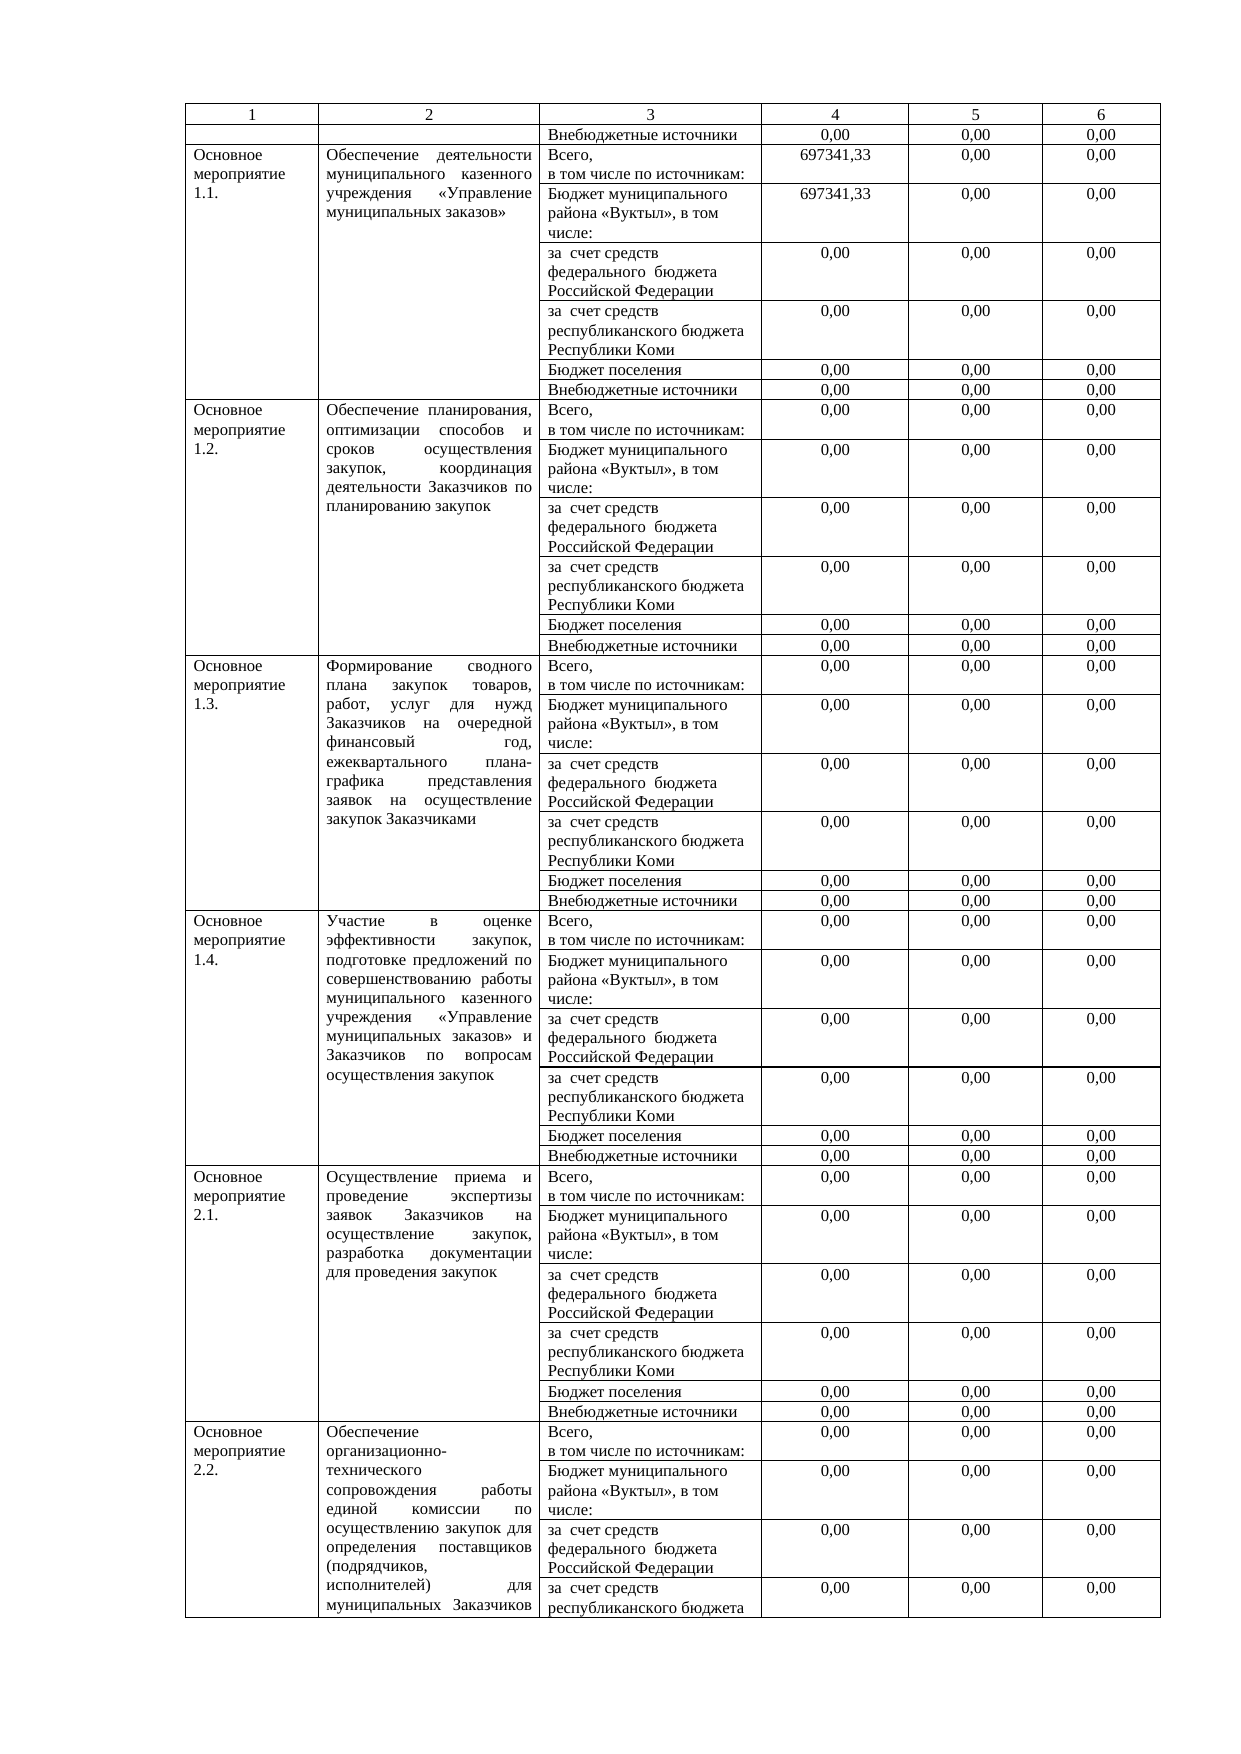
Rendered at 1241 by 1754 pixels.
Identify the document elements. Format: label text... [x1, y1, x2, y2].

table_cell 0,00 [762, 812, 908, 869]
table_cell 0,00 [762, 557, 908, 614]
table_cell 0,00 [1043, 184, 1160, 242]
table_cell 0,00 [909, 1126, 1042, 1145]
table_cell 0,00 [1043, 440, 1160, 497]
table_cell 0,00 [1043, 950, 1160, 1008]
table_cell 0,00 [1043, 1166, 1160, 1205]
table_cell 0,00 [909, 656, 1042, 694]
table_cell Основное мероприятие 1.4. [186, 911, 318, 1165]
table_cell Формирование сводного плана закупок товаров, работ, услуг для нужд Заказчиков на очередной финансовый год, ежеквартального плана-графика представления заявок на осуществление закупок Заказчиками [319, 656, 539, 910]
table_cell 0,00 [762, 301, 908, 359]
table_cell Внебюджетные источники [540, 1402, 761, 1421]
table_cell 0,00 [762, 695, 908, 752]
table_cell 0,00 [1043, 615, 1160, 634]
table_cell 0,00 [1043, 400, 1160, 438]
table_cell 0,00 [1043, 1264, 1160, 1322]
table_cell 0,00 [762, 1126, 908, 1145]
table_cell Обеспечение планирования, оптимизации способов и сроков осуществления закупок, координация деятельности Заказчиков по планированию закупок [319, 400, 539, 654]
table_header 5 [909, 104, 1042, 123]
table_cell 0,00 [1043, 380, 1160, 399]
table_cell 0,00 [1043, 911, 1160, 949]
table_cell 0,00 [1043, 1422, 1160, 1460]
table_cell 0,00 [909, 1009, 1042, 1066]
table_cell за счет средств федерального бюджета Российской Федерации [540, 1520, 761, 1577]
table_cell за счет средств республиканского бюджета Республики Коми [540, 1068, 761, 1125]
table_cell 0,00 [762, 950, 908, 1008]
table_cell 0,00 [1043, 1402, 1160, 1421]
table_cell 0,00 [762, 440, 908, 497]
table_header 1 [186, 104, 318, 123]
table_cell 0,00 [762, 360, 908, 379]
table_cell Основное мероприятие 1.2. [186, 400, 318, 654]
table_cell 0,00 [909, 615, 1042, 634]
table_cell 0,00 [1043, 1146, 1160, 1165]
table_cell 0,00 [762, 1146, 908, 1165]
table_cell 0,00 [762, 498, 908, 556]
table_cell 0,00 [909, 557, 1042, 614]
table_cell за счет средств республиканского бюджета Республики Коми [540, 1323, 761, 1380]
table_cell Бюджет муниципального района «Вуктыл», в том числе: [540, 695, 761, 752]
table_cell за счет средств республиканского бюджета Республики Коми [540, 301, 761, 359]
table_cell 0,00 [909, 911, 1042, 949]
table_cell 0,00 [1043, 754, 1160, 811]
table_cell Бюджет муниципального района «Вуктыл», в том числе: [540, 1461, 761, 1519]
table_cell 0,00 [909, 695, 1042, 752]
table_cell 0,00 [1043, 695, 1160, 752]
table_cell за счет средств республиканского бюджета Республики Коми [540, 812, 761, 869]
table_cell Основное мероприятие 2.2. [186, 1422, 318, 1617]
table_cell 0,00 [1043, 125, 1160, 144]
table_cell Бюджет муниципального района «Вуктыл», в том числе: [540, 184, 761, 242]
table_cell за счет средств федерального бюджета Российской Федерации [540, 243, 761, 300]
table_cell 0,00 [909, 184, 1042, 242]
table_cell Бюджет поселения [540, 1126, 761, 1145]
table_cell 0,00 [762, 656, 908, 694]
table_cell 0,00 [762, 1206, 908, 1263]
table_cell Внебюджетные источники [540, 380, 761, 399]
table_cell Внебюджетные источники [540, 891, 761, 910]
table_cell 0,00 [762, 1166, 908, 1205]
table_cell Обеспечение организационно-технического сопровождения работы единой комиссии по осуществлению закупок для определения поставщиков (подрядчиков, исполнителей) для муниципальных Заказчиков на территории муниципального района «Вуктыл» (далее – Единая комиссия), в том числе осуществление подготовки материалов для заседаний Единой комиссии, протоколов по результатам заседаний Единой комиссии [319, 1422, 539, 1617]
table_cell 0,00 [909, 243, 1042, 300]
table_cell Бюджет поселения [540, 615, 761, 634]
table_cell 0,00 [762, 380, 908, 399]
table_cell 0,00 [762, 125, 908, 144]
table_cell 0,00 [762, 1578, 908, 1617]
table_cell 0,00 [1043, 1206, 1160, 1263]
table_cell за счет средств республиканского бюджета Республики Коми [540, 557, 761, 614]
table_cell 0,00 [1043, 891, 1160, 910]
table_cell 0,00 [909, 1402, 1042, 1421]
table_cell Всего, в том числе по источникам: [540, 656, 761, 694]
table_cell 0,00 [762, 400, 908, 438]
table_cell за счет средств федерального бюджета Российской Федерации [540, 754, 761, 811]
table_cell Внебюджетные источники [540, 1146, 761, 1165]
table_cell 0,00 [1043, 360, 1160, 379]
table_cell Обеспечение деятельности муниципального казенного учреждения «Управление муниципальных заказов» [319, 145, 539, 399]
table_cell 0,00 [762, 1264, 908, 1322]
table_cell 0,00 [1043, 1009, 1160, 1066]
table_cell Основное мероприятие 1.3. [186, 656, 318, 910]
table_cell 0,00 [909, 1323, 1042, 1380]
table_header 6 [1043, 104, 1160, 123]
table_cell Бюджет поселения [540, 360, 761, 379]
table_cell 0,00 [909, 498, 1042, 556]
table_cell 0,00 [909, 1578, 1042, 1617]
table_cell 0,00 [1043, 1578, 1160, 1617]
table_cell 0,00 [1043, 1068, 1160, 1125]
table_cell 0,00 [909, 891, 1042, 910]
table_cell 0,00 [762, 1381, 908, 1401]
table_cell 0,00 [909, 754, 1042, 811]
table_cell 0,00 [1043, 635, 1160, 654]
table_header 4 [762, 104, 908, 123]
table_cell Внебюджетные источники [540, 125, 761, 144]
table_cell 697341,33 [762, 145, 908, 183]
table_cell 0,00 [762, 615, 908, 634]
table_cell 0,00 [1043, 1461, 1160, 1519]
table_cell 0,00 [762, 891, 908, 910]
table_cell 0,00 [909, 1264, 1042, 1322]
table_cell Внебюджетные источники [540, 635, 761, 654]
table_cell 0,00 [762, 1009, 908, 1066]
table_cell 0,00 [909, 380, 1042, 399]
table_cell за счет средств федерального бюджета Российской Федерации [540, 498, 761, 556]
table_cell 0,00 [1043, 1126, 1160, 1145]
table_cell 0,00 [762, 1402, 908, 1421]
table_cell 0,00 [909, 145, 1042, 183]
table_cell 697341,33 [762, 184, 908, 242]
table_cell 0,00 [909, 950, 1042, 1008]
table_cell 0,00 [909, 871, 1042, 890]
table_cell Участие в оценке эффективности закупок, подготовке предложений по совершенствованию работы муниципального казенного учреждения «Управление муниципальных заказов» и Заказчиков по вопросам осуществления закупок [319, 911, 539, 1165]
table_cell 0,00 [1043, 871, 1160, 890]
table_cell 0,00 [1043, 243, 1160, 300]
table_cell 0,00 [762, 243, 908, 300]
table_cell Бюджет поселения [540, 871, 761, 890]
table_cell Бюджет муниципального района «Вуктыл», в том числе: [540, 950, 761, 1008]
table_cell 0,00 [909, 1166, 1042, 1205]
table_cell 0,00 [762, 911, 908, 949]
table_cell 0,00 [1043, 656, 1160, 694]
table_cell 0,00 [1043, 1381, 1160, 1401]
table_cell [540, 1578, 761, 1617]
table_cell Бюджет поселения [540, 1381, 761, 1401]
table_header 3 [540, 104, 761, 123]
table_cell 0,00 [909, 1206, 1042, 1263]
table_cell Бюджет муниципального района «Вуктыл», в том числе: [540, 1206, 761, 1263]
table_cell 0,00 [909, 400, 1042, 438]
table_cell 0,00 [909, 812, 1042, 869]
table_cell 0,00 [909, 1520, 1042, 1577]
table_cell 0,00 [909, 1146, 1042, 1165]
table_cell за счет средств федерального бюджета Российской Федерации [540, 1264, 761, 1322]
table_cell Основное мероприятие 2.1. [186, 1166, 318, 1421]
table_cell 0,00 [909, 440, 1042, 497]
table_cell Всего, в том числе по источникам: [540, 145, 761, 183]
table_cell 0,00 [1043, 1323, 1160, 1380]
table_cell 0,00 [762, 1068, 908, 1125]
table_cell Бюджет муниципального района «Вуктыл», в том числе: [540, 440, 761, 497]
table_cell 0,00 [762, 1323, 908, 1380]
table_cell Всего, в том числе по источникам: [540, 1166, 761, 1205]
table_cell 0,00 [909, 635, 1042, 654]
table_header 2 [319, 104, 539, 123]
table_cell 0,00 [762, 754, 908, 811]
table_cell 0,00 [909, 1381, 1042, 1401]
table_cell 0,00 [1043, 498, 1160, 556]
table_cell 0,00 [762, 1422, 908, 1460]
table_cell 0,00 [1043, 145, 1160, 183]
table_cell 0,00 [1043, 812, 1160, 869]
table_cell 0,00 [1043, 301, 1160, 359]
table_cell 0,00 [1043, 1520, 1160, 1577]
table_cell 0,00 [762, 635, 908, 654]
table_cell 0,00 [909, 301, 1042, 359]
table_cell 0,00 [909, 360, 1042, 379]
table_cell Всего, в том числе по источникам: [540, 400, 761, 438]
table_cell Всего, в том числе по источникам: [540, 911, 761, 949]
table_cell Всего, в том числе по источникам: [540, 1422, 761, 1460]
table_cell 0,00 [762, 1461, 908, 1519]
table_cell 0,00 [909, 1068, 1042, 1125]
table_cell за счет средств федерального бюджета Российской Федерации [540, 1009, 761, 1066]
table_cell 0,00 [909, 1461, 1042, 1519]
table_cell 0,00 [909, 125, 1042, 144]
table_cell 0,00 [909, 1422, 1042, 1460]
table_cell 0,00 [762, 1520, 908, 1577]
table_cell 0,00 [762, 871, 908, 890]
table_cell Основное мероприятие 1.1. [186, 145, 318, 399]
table_cell 0,00 [1043, 557, 1160, 614]
table_cell Осуществление приема и проведение экспертизы заявок Заказчиков на осуществление закупок, разработка документации для проведения закупок [319, 1166, 539, 1421]
